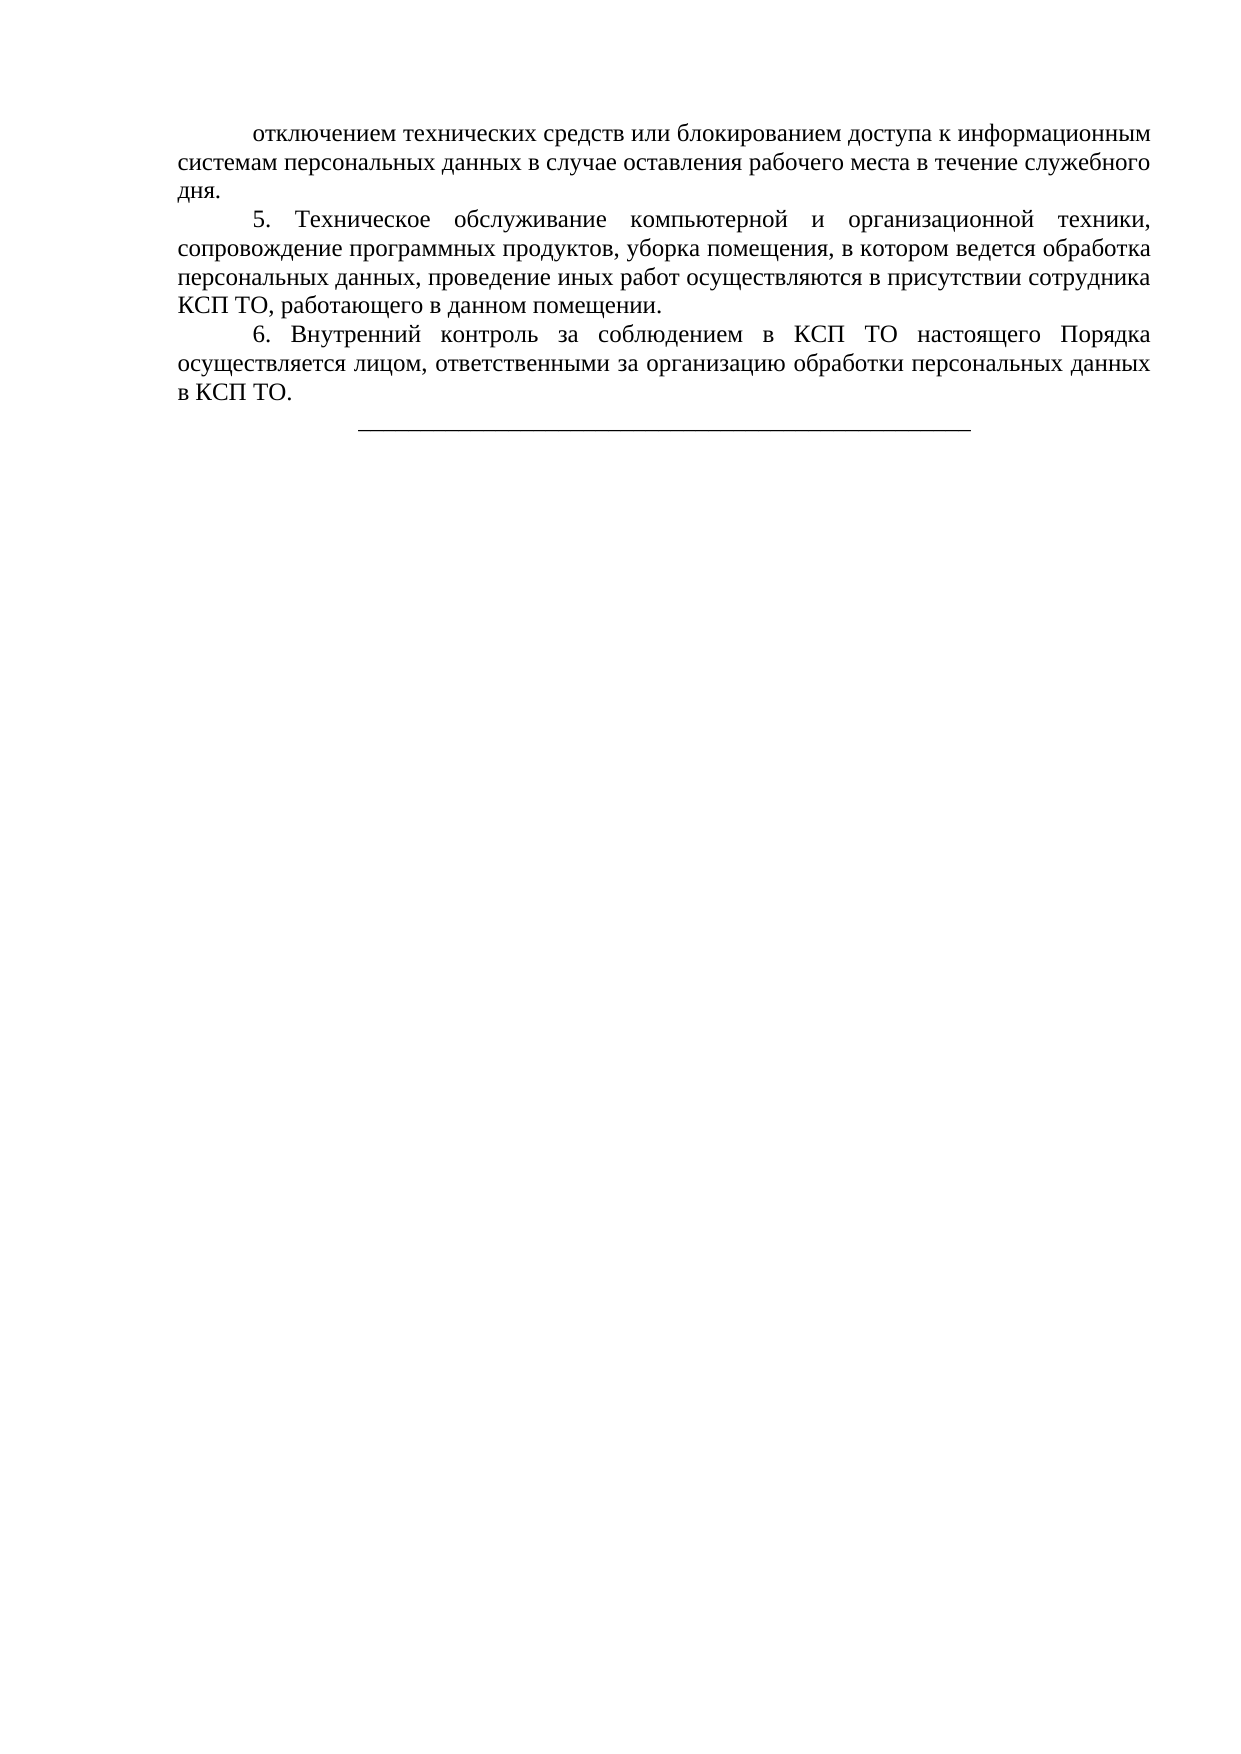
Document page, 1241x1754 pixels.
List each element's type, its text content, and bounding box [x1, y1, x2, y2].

text _________________________________________________ [177, 406, 1152, 434]
text 6. Внутренний контроль за соблюдением в КСП ТО настоящего Порядка осуществляется лицом, ответственными за организацию обработки персональных данных в КСП ТО. [177, 319, 1152, 406]
text 5. Техническое обслуживание компьютерной и организационной техники, сопровождение программных продуктов, уборка помещения, в котором ведется обработка персональных данных, проведение иных работ осуществляются в присутствии сотрудника КСП ТО, работающего в данном помещении. [177, 204, 1152, 319]
text отключением технических средств или блокированием доступа к информационным системам персональных данных в случае оставления рабочего места в течение служебного дня. [177, 118, 1152, 204]
